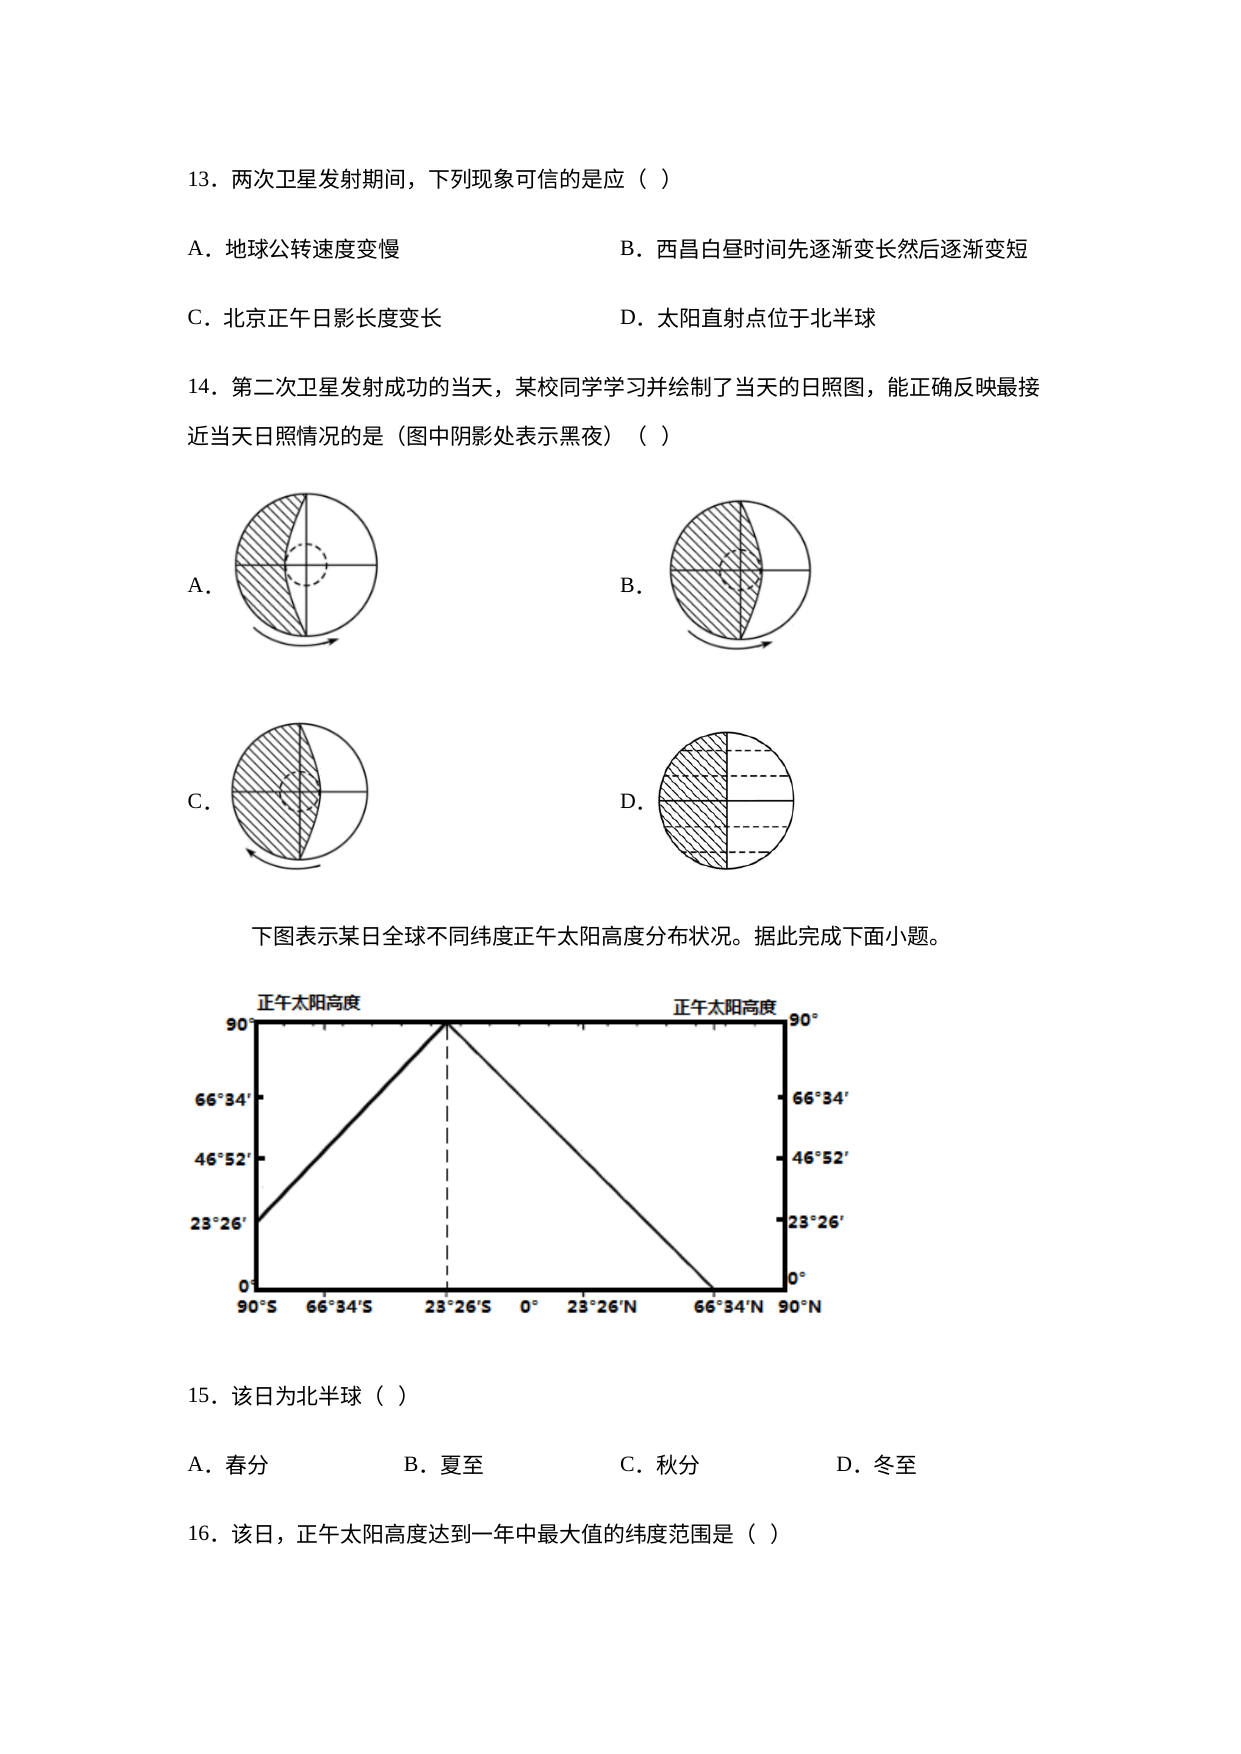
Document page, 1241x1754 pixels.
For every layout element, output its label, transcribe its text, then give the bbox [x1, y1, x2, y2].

text 14．第二次卫星发射成功的当天，某校同学学习并绘制了当天的日照图，能正确反映最接近当天日照情况的是（图中阴影处表示黑夜）（ ） [187, 369, 1053, 451]
text A．春分 B．夏至 C．秋分 D．冬至 [187, 1447, 1053, 1480]
picture [656, 490, 814, 653]
text 15．该日为北半球（ ） [187, 1378, 1053, 1411]
text 16．该日，正午太阳高度达到一年中最大值的纬度范围是（ ） [187, 1517, 1053, 1549]
text A．地球公转速度变慢 B．西昌白昼时间先逐渐变长然后逐渐变短 [187, 231, 1053, 264]
picture [223, 719, 371, 873]
text 下图表示某日全球不同纬度正午太阳高度分布状况。据此完成下面小题。 [187, 918, 1053, 951]
text 13．两次卫星发射期间，下列现象可信的是应（ ） [187, 162, 1053, 194]
picture [657, 730, 800, 873]
picture [225, 487, 386, 653]
picture [187, 987, 858, 1324]
text C．北京正午日影长度变长 D．太阳直射点位于北半球 [187, 300, 1053, 333]
